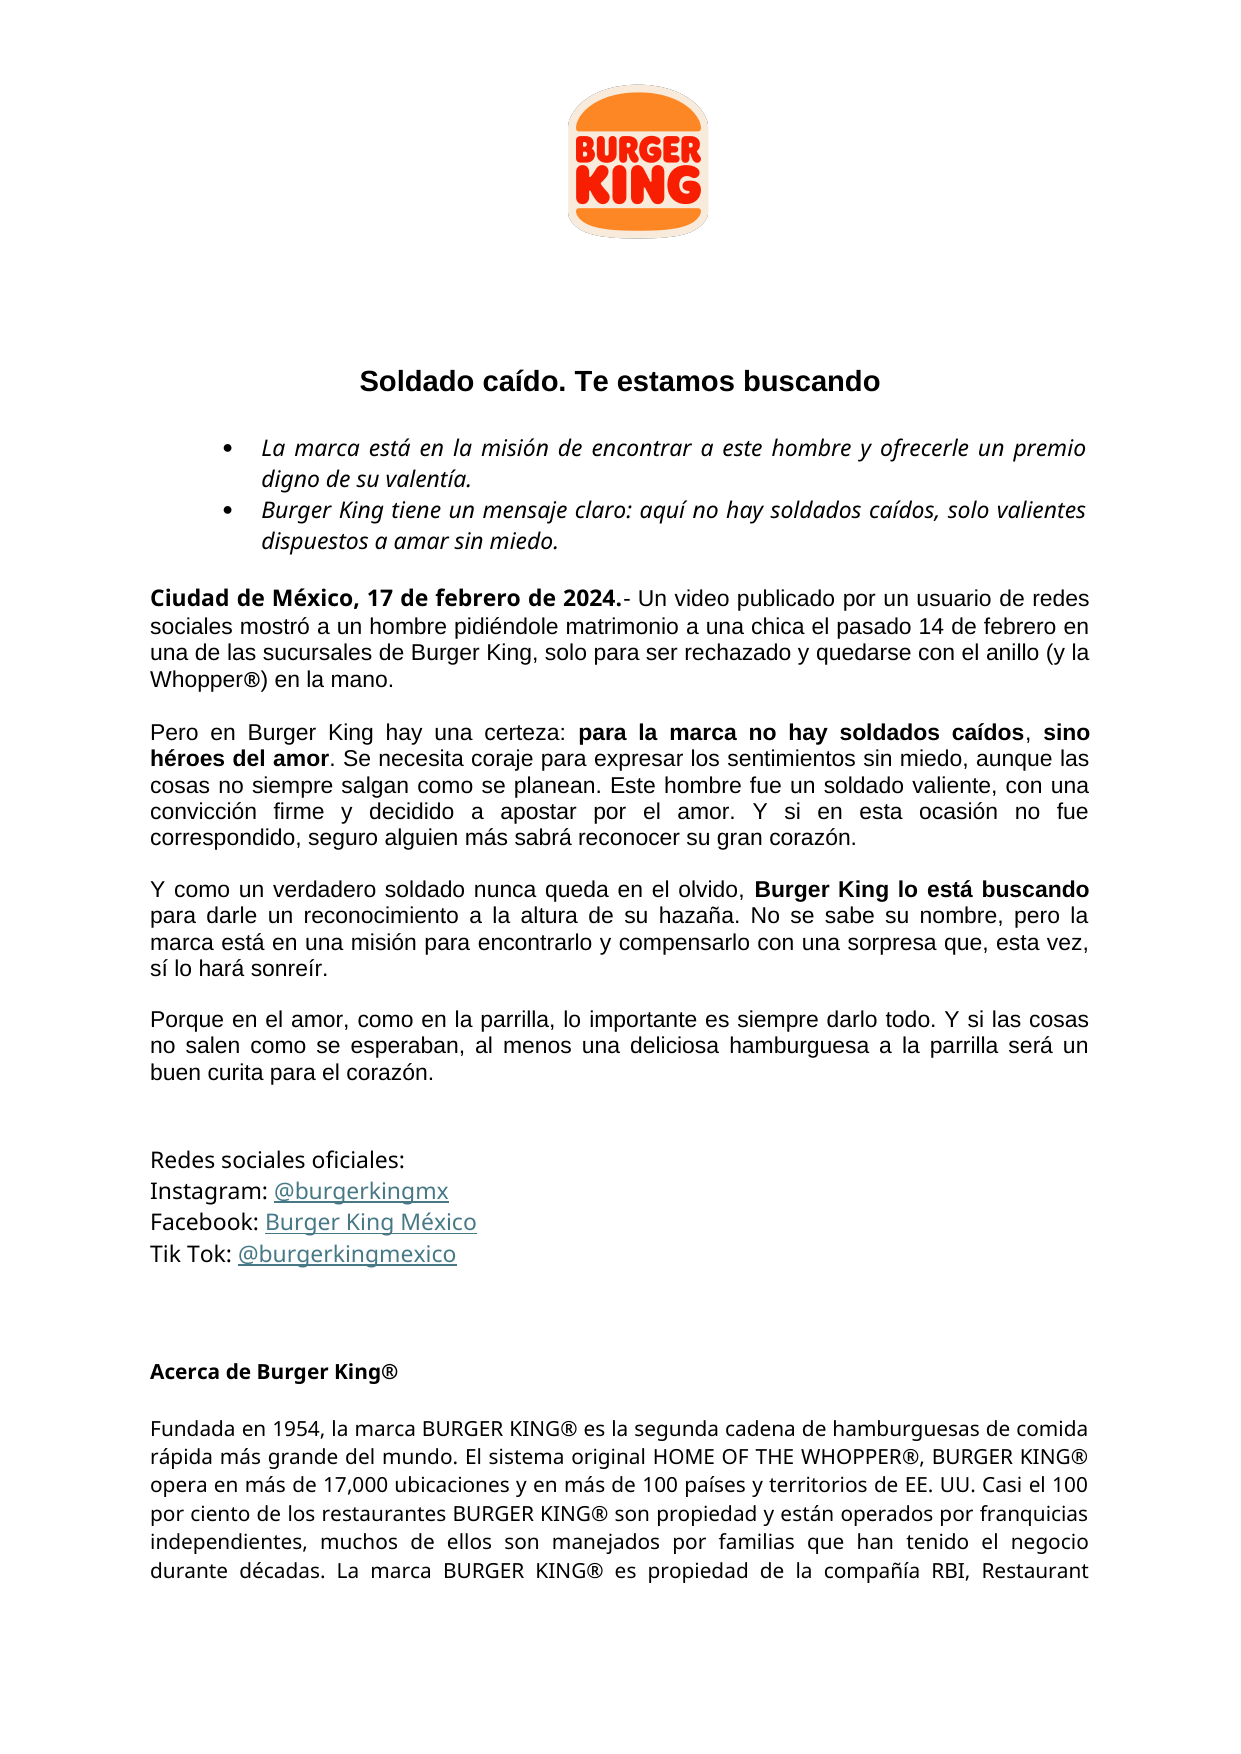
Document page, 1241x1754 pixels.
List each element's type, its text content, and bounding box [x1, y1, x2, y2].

text Tik Tok: @burgerkingmexico [150, 1237, 1090, 1269]
list Burger King tiene un mensaje claro: aquí no hay soldados caídos, solo valientes dispuestos a amar sin miedo. [224, 494, 1090, 557]
list La marca está en la misión de encontrar a este hombre y ofrecerle un premio digno de su valentía. [224, 432, 1090, 494]
text Pero en Burger King hay una certeza: para la marca no hay soldados caídos, sino héroes del amor. Se necesita coraje para expresar los sentimientos sin miedo, aunque las cosas no siempre salgan como se planean. Este hombre fue un soldado valiente, con una convicción firme y decidido a apostar por el amor. Y si en esta ocasión no fue correspondido, seguro alguien más sabrá reconocer su gran corazón. [150, 719, 1090, 851]
text Y como un verdadero soldado nunca queda en el olvido, Burger King lo está buscando para darle un reconocimiento a la altura de su hazaña. No se sabe su nombre, pero la marca está en una misión para encontrarlo y compensarlo con una sorpresa que, esta vez, sí lo hará sonreír. [150, 876, 1090, 981]
text Acerca de Burger King® [150, 1357, 1090, 1385]
text Facebook: Burger King México [150, 1206, 1090, 1237]
text Soldado caído. Te estamos buscando [150, 364, 1090, 398]
text Redes sociales oficiales: [150, 1144, 1090, 1175]
text Instagram: @burgerkingmx [150, 1175, 1090, 1206]
text Porque en el amor, como en la parrilla, lo importante es siempre darlo todo. Y si las cosas no salen como se esperaban, al menos una deliciosa hamburguesa a la parrilla será un buen curita para el corazón. [150, 1006, 1090, 1085]
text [150, 1414, 1090, 1584]
text Ciudad de México, 17 de febrero de 2024.- Un video publicado por un usuario de redes sociales mostró a un hombre pidiéndole matrimonio a una chica el pasado 14 de febrero en una de las sucursales de Burger King, solo para ser rechazado y quedarse con el anillo (y la Whopper®) en la mano. [150, 582, 1090, 694]
